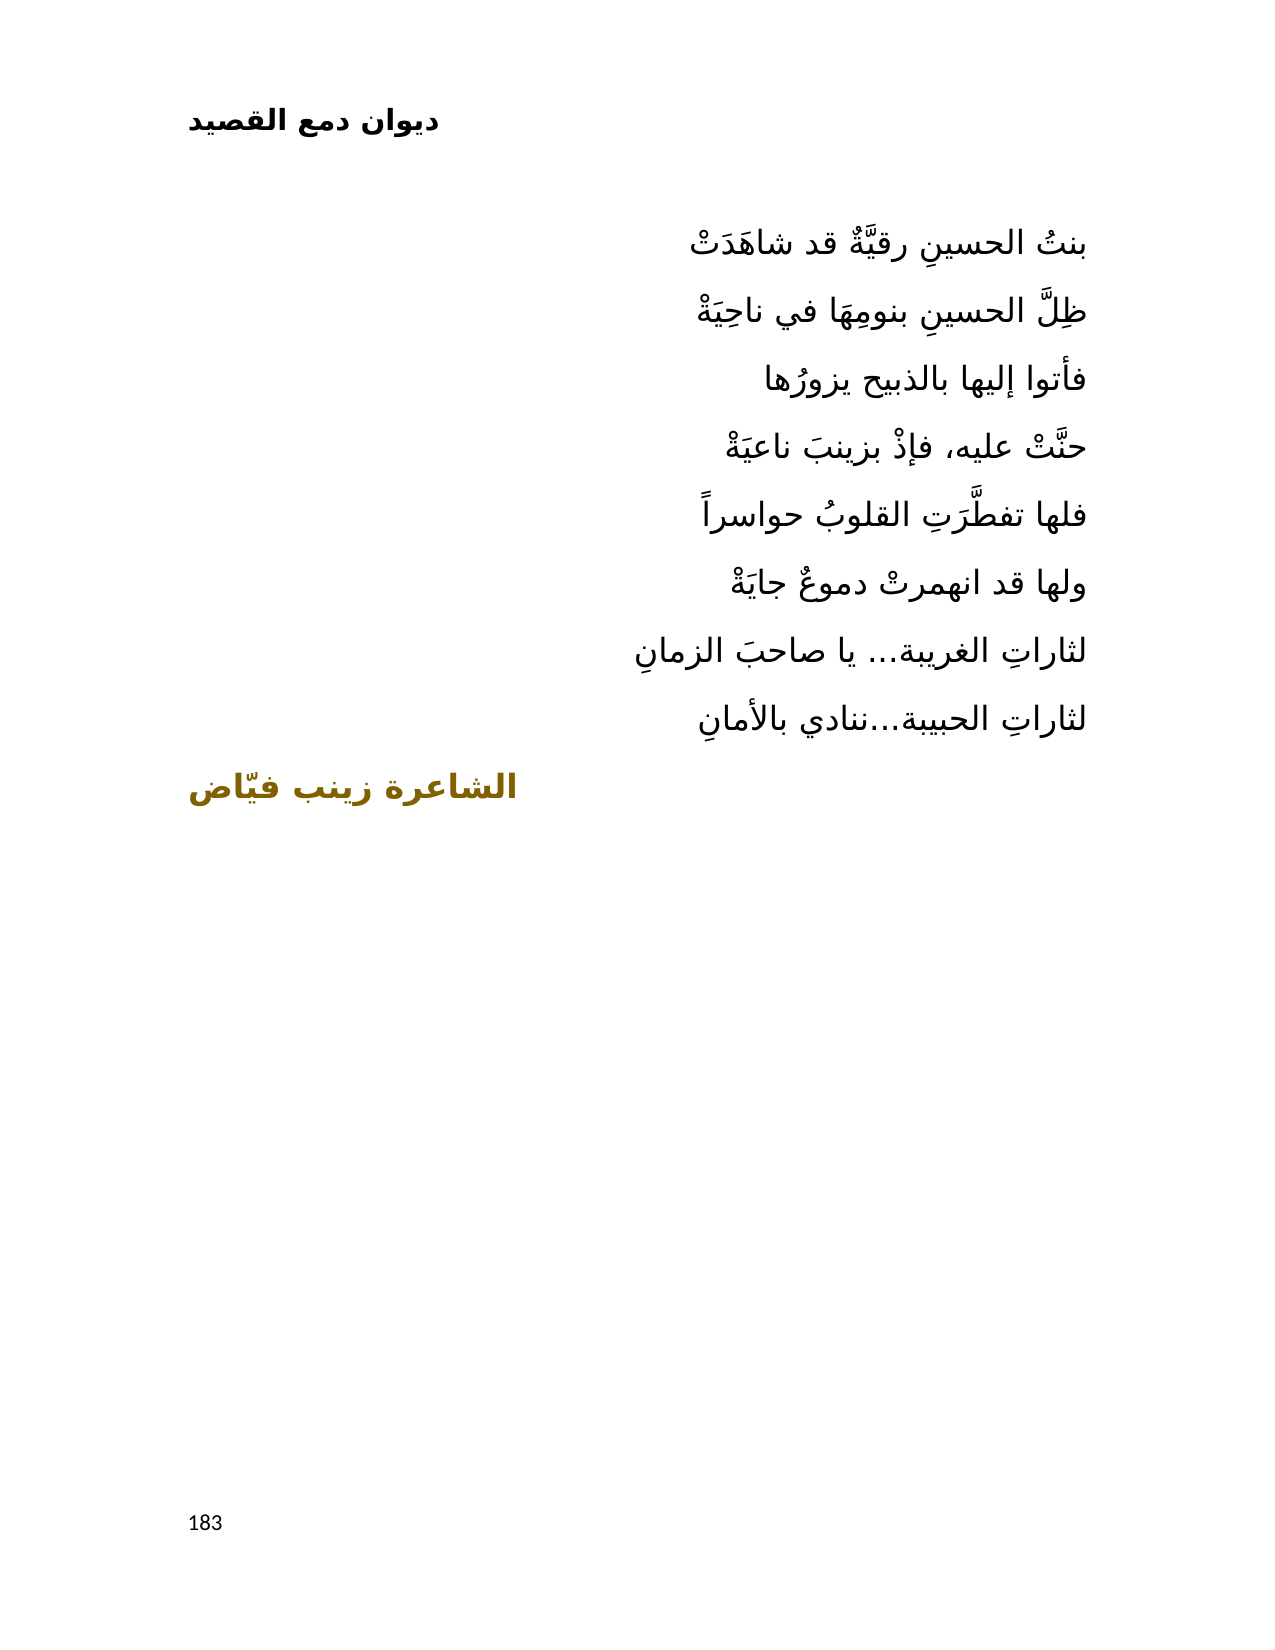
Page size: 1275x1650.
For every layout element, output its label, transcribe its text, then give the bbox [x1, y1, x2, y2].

text الشاعرة زينب فيّاض [187, 767, 1087, 806]
text ولها قد انهمرتْ دموعٌ جايَةْ [187, 563, 1087, 602]
text ظِلَّ الحسينِ بنومِهَا في ناحِيَةْ [187, 291, 1087, 330]
text لثاراتِ الغريبة... يا صاحبَ الزمانِ [187, 631, 1087, 670]
text فأتوا إليها بالذبيح يزورُها [187, 359, 1087, 398]
text حنَّتْ عليه، فإذْ بزينبَ ناعيَةْ [187, 427, 1087, 466]
text بنتُ الحسينِ رقيَّةٌ قد شاهَدَتْ [187, 223, 1087, 262]
text فلها تفطَّرَتِ القلوبُ حواسراً [187, 495, 1087, 534]
text لثاراتِ الحبيبة...ننادي بالأمانِ [187, 699, 1087, 738]
